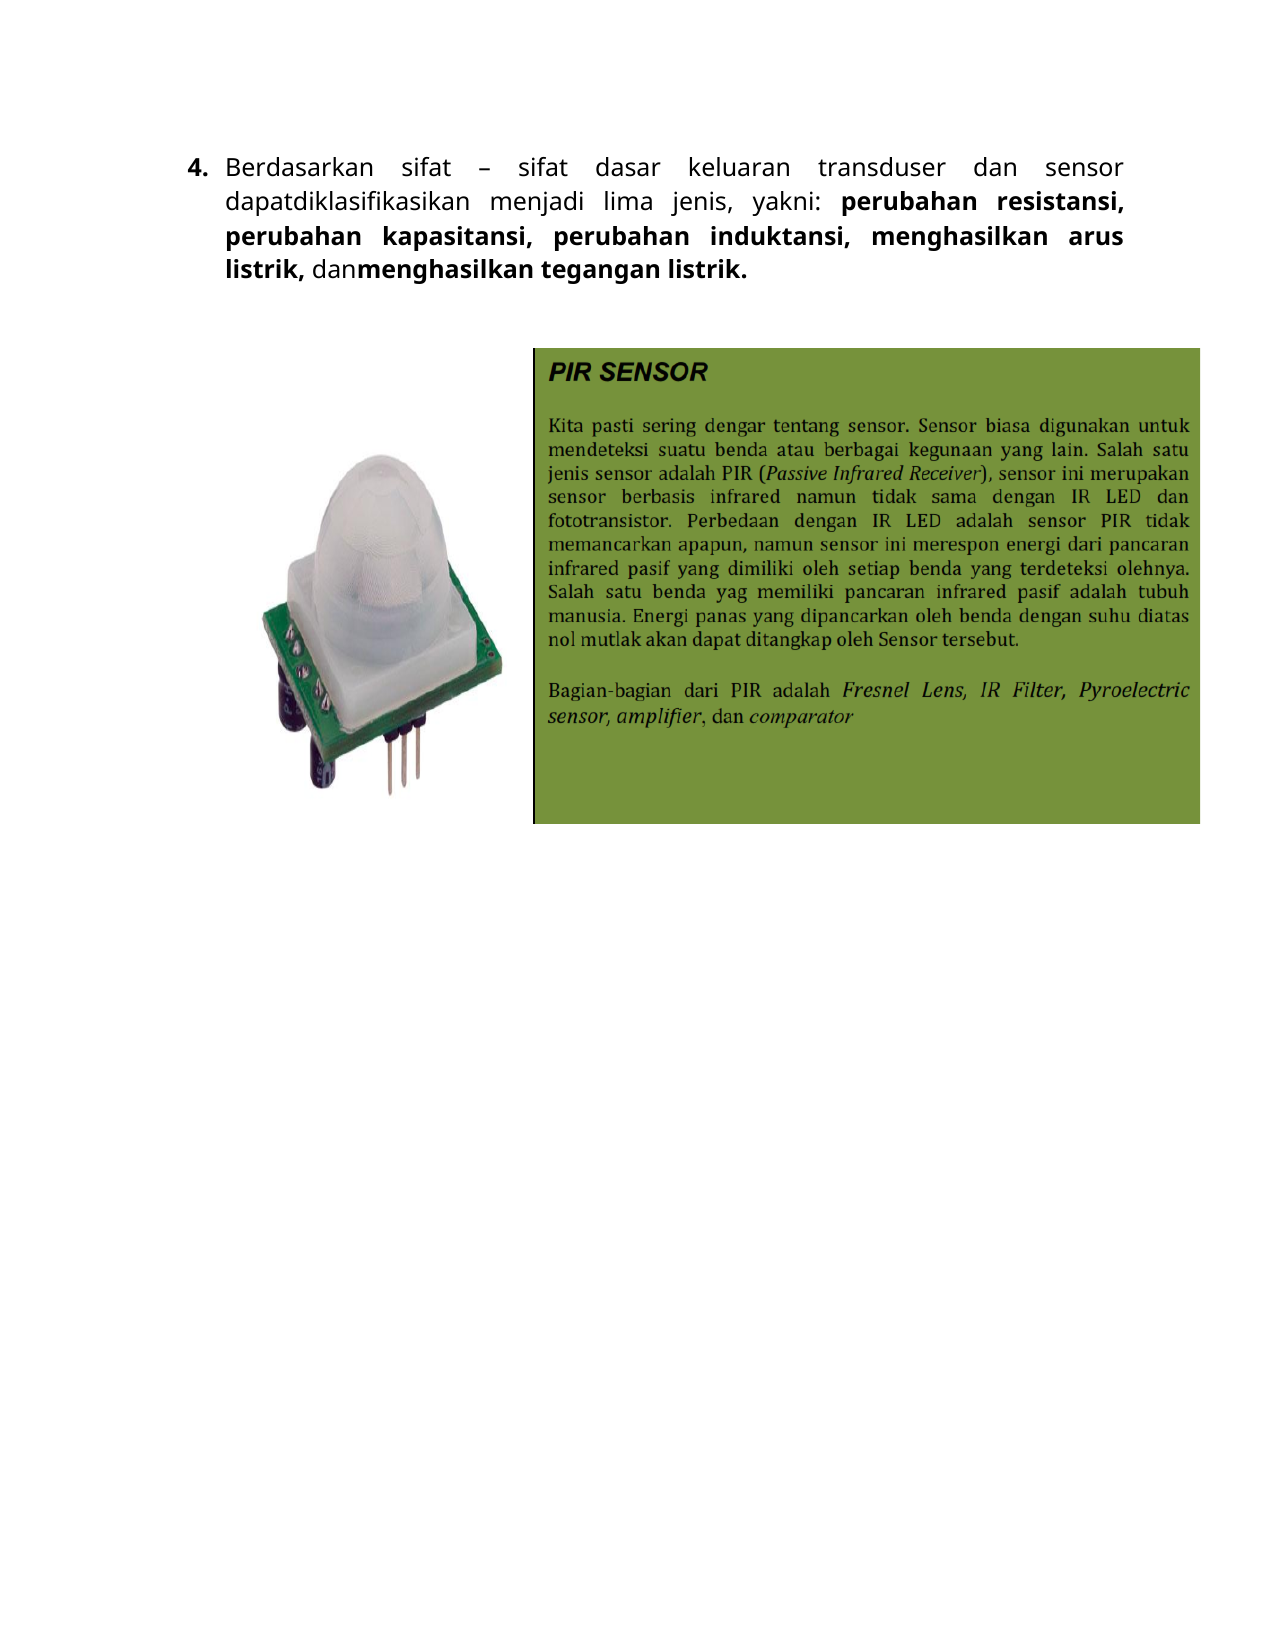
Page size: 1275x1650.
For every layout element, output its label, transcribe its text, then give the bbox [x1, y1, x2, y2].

picture [225, 348, 1200, 824]
list Berdasarkan sifat – sifat dasar keluaran transduser dan sensor dapatdiklasifikasikan menjadi lima jenis, yakni: perubahan resistansi, perubahan kapasitansi, perubahan induktansi, menghasilkan arus listrik, danmenghasilkan tegangan listrik. [187, 150, 1125, 286]
